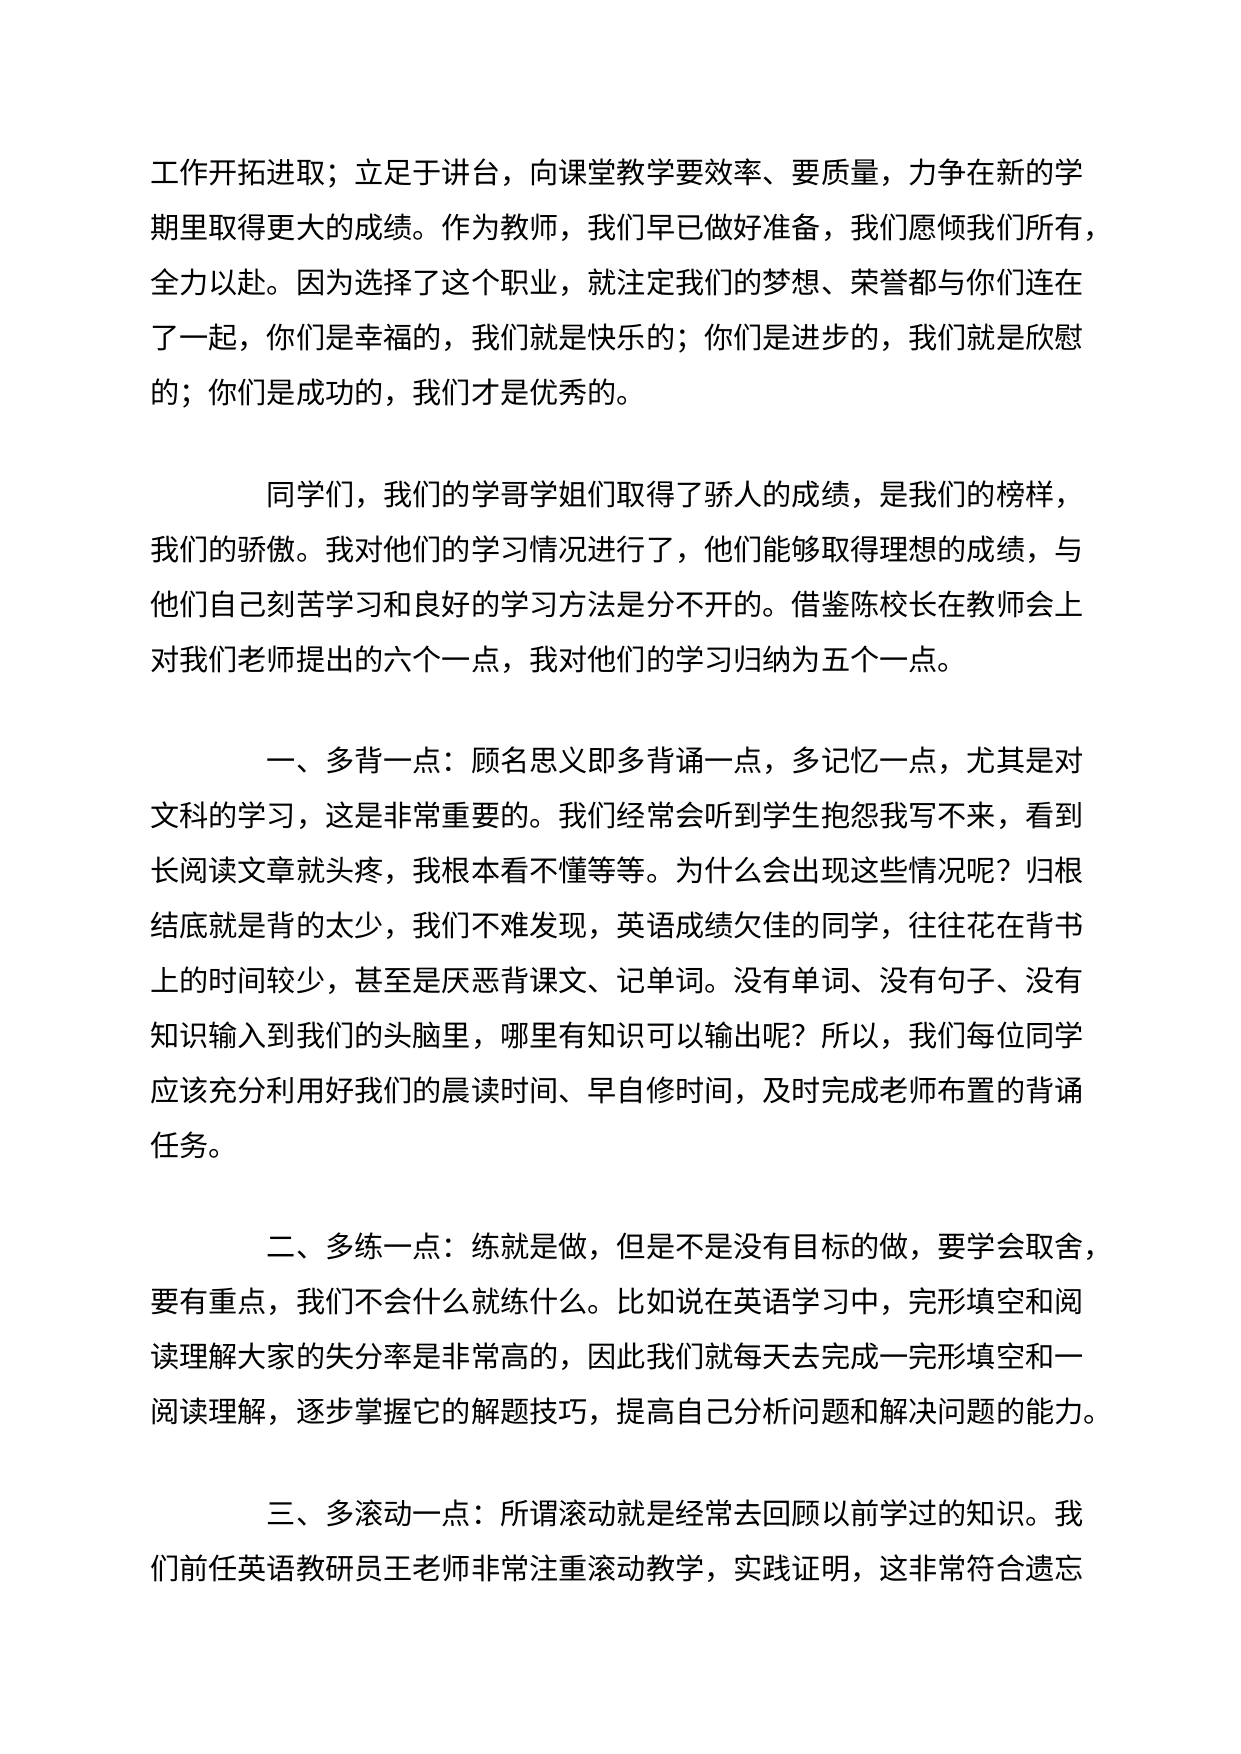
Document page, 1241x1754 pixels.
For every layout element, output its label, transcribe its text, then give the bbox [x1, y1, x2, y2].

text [150, 150, 1090, 412]
text 一、多背一点：顾名思义即多背诵一点，多记忆一点，尤其是对文科的学习，这是非常重要的。我们经常会听到学生抱怨我写不来，看到长阅读文章就头疼，我根本看不懂等等。为什么会出现这些情况呢？归根结底就是背的太少，我们不难发现，英语成绩欠佳的同学，往往花在背书上的时间较少，甚至是厌恶背课文、记单词。没有单词、没有句子、没有知识输入到我们的头脑里，哪里有知识可以输出呢？所以，我们每位同学应该充分利用好我们的晨读时间、早自修时间，及时完成老师布置的背诵任务。 [150, 738, 1090, 1164]
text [150, 1490, 1090, 1587]
text 二、多练一点：练就是做，但是不是没有目标的做，要学会取舍，要有重点，我们不会什么就练什么。比如说在英语学习中，完形填空和阅读理解大家的失分率是非常高的，因此我们就每天去完成一完形填空和一阅读理解，逐步掌握它的解题技巧，提高自己分析问题和解决问题的能力。 [150, 1224, 1090, 1431]
text 同学们，我们的学哥学姐们取得了骄人的成绩，是我们的榜样，我们的骄傲。我对他们的学习情况进行了，他们能够取得理想的成绩，与他们自己刻苦学习和良好的学习方法是分不开的。借鉴陈校长在教师会上对我们老师提出的六个一点，我对他们的学习归纳为五个一点。 [150, 471, 1090, 678]
